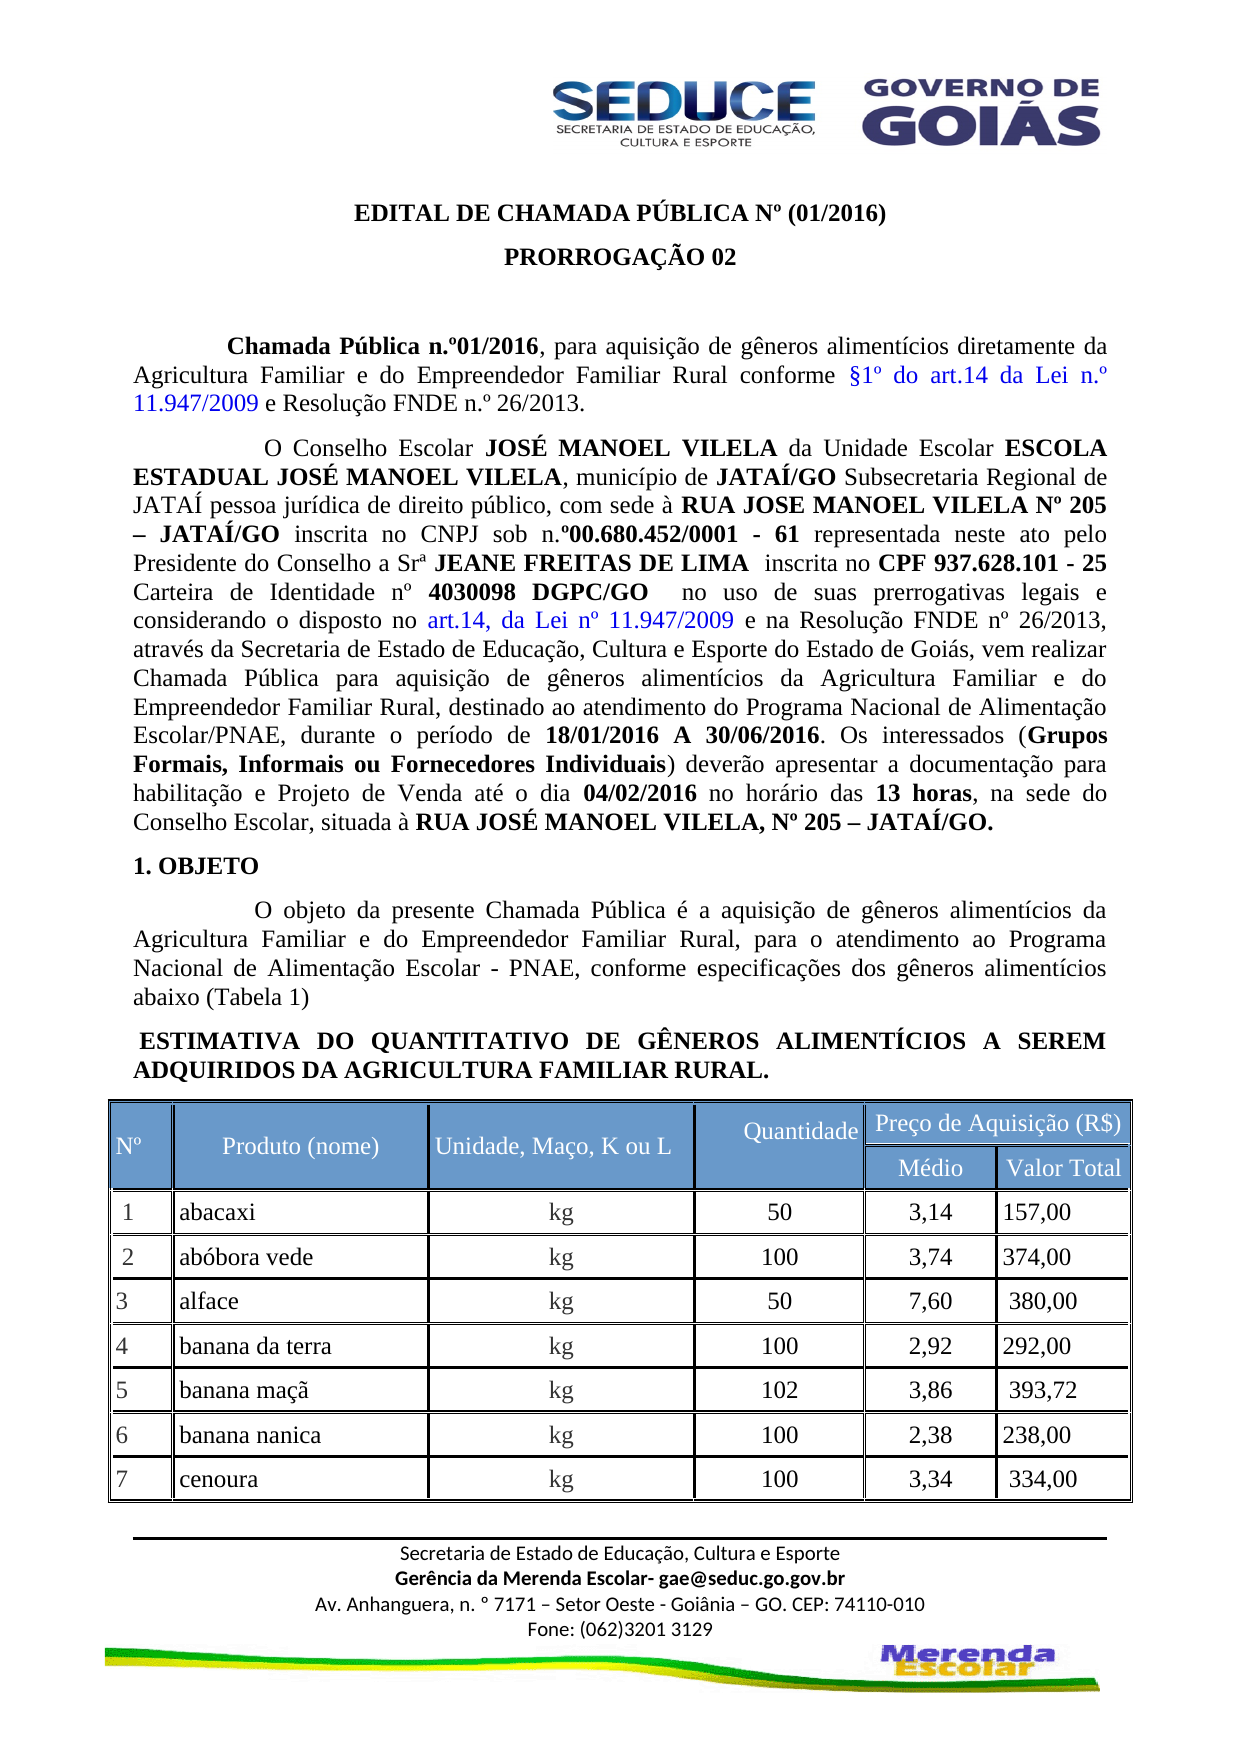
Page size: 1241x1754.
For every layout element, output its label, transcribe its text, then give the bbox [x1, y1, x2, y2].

table_cell 102 [696, 1369, 863, 1410]
table_cell 3 [111, 1277, 171, 1321]
table_cell 334,00 [996, 1455, 1130, 1499]
table_cell 374,00 [998, 1233, 1130, 1277]
table_cell 1 [111, 1188, 171, 1232]
table_cell 393,72 [998, 1366, 1130, 1410]
text O Conselho Escolar JOSÉ MANOEL VILELA da Unidade Escolar ESCOLA ESTADUAL JOSÉ MANOEL VILELA, município de JATAÍ/GO Subsecretaria Regional de JATAÍ pessoa jurídica de direito público, com sede à RUA JOSE MANOEL VILELA Nº 205 – JATAÍ/GO inscrita no CNPJ sob n.º00.680.452/0001 - 61 representada neste ato pelo Presidente do Conselho a Srª JEANE FREITAS DE LIMA inscrita no CPF 937.628.101 - 25 Carteira de Identidade nº 4030098 DGPC/GO no uso de suas prerrogativas legais e considerando o disposto no art.14, da Lei nº 11.947/2009 e na Resolução FNDE nº 26/2013, através da Secretaria de Estado de Educação, Cultura e Esporte do Estado de Goiás, vem realizar Chamada Pública para aquisição de gêneros alimentícios da Agricultura Familiar e do Empreendedor Familiar Rural, destinado ao atendimento do Programa Nacional de Alimentação Escolar/PNAE, durante o período de 18/01/2016 A 30/06/2016. Os interessados (Grupos Formais, Informais ou Fornecedores Individuais) deverão apresentar a documentação para habilitação e Projeto de Venda até o dia 04/02/2016 no horário das 13 horas, na sede do Conselho Escolar, situada à RUA JOSÉ MANOEL VILELA, Nº 205 – JATAÍ/GO. [133, 433, 1107, 835]
table_cell 3,34 [865, 1458, 996, 1499]
table_cell kg [430, 1369, 693, 1410]
table_cell 7,60 [866, 1280, 995, 1321]
text O objeto da presente Chamada Pública é a aquisição de gêneros alimentícios da Agricultura Familiar e do Empreendedor Familiar Rural, para o atendimento ao Programa Nacional de Alimentação Escolar - PNAE, conforme especificações dos gêneros alimentícios abaixo (Tabela 1) [133, 895, 1107, 1010]
table_cell Valor Total [998, 1144, 1130, 1188]
table_cell banana da terra [175, 1325, 427, 1366]
table_cell 100 [696, 1414, 863, 1455]
table_cell banana maçã [175, 1369, 427, 1410]
table_cell alface [175, 1280, 427, 1321]
table_cell 292,00 [998, 1321, 1130, 1366]
table_header Preço de Aquisição (R$) [865, 1103, 1130, 1143]
table_cell cenoura [173, 1458, 428, 1499]
table_cell 2,38 [866, 1414, 995, 1455]
table_cell kg [430, 1192, 693, 1232]
table_cell 157,00 [998, 1188, 1130, 1232]
table_cell 2 [111, 1233, 171, 1277]
text EDITAL DE CHAMADA PÚBLICA Nº (01/2016) [133, 198, 1107, 227]
text 1. OBJETO [133, 851, 1107, 880]
table_cell abacaxi [175, 1192, 427, 1232]
table_cell 6 [111, 1410, 171, 1455]
table_cell 3,86 [866, 1369, 995, 1410]
table_cell 2,92 [866, 1325, 995, 1366]
table_header Quantidade [694, 1103, 865, 1188]
table_cell 3,74 [866, 1236, 995, 1277]
table_cell 5 [111, 1366, 171, 1410]
picture [552, 73, 1108, 154]
table_cell 7 [111, 1455, 173, 1499]
table_cell kg [428, 1458, 694, 1499]
table_cell 380,00 [998, 1277, 1130, 1321]
table_cell banana nanica [175, 1414, 427, 1455]
text PRORROGAÇÃO 02 [133, 242, 1107, 271]
text ESTIMATIVA DO QUANTITATIVO DE GÊNEROS ALIMENTÍCIOS A SEREM ADQUIRIDOS DA AGRICULTURA FAMILIAR RURAL. [133, 1026, 1107, 1083]
table_cell 100 [696, 1325, 863, 1366]
table_cell 50 [696, 1192, 863, 1232]
table_cell 100 [696, 1236, 863, 1277]
table_cell kg [430, 1280, 693, 1321]
table_cell Médio [866, 1147, 995, 1188]
table_cell 50 [696, 1280, 863, 1321]
table_cell kg [430, 1414, 693, 1455]
table_cell abóbora vede [175, 1236, 427, 1277]
table_cell kg [430, 1325, 693, 1366]
table_cell 238,00 [998, 1410, 1130, 1455]
text Chamada Pública n.º01/2016, para aquisição de gêneros alimentícios diretamente da Agricultura Familiar e do Empreendedor Familiar Rural conforme §1º do art.14 da Lei n.º 11.947/2009 e Resolução FNDE n.º 26/2013. [133, 331, 1107, 417]
table_header Nº [111, 1101, 173, 1188]
table_cell 4 [111, 1321, 171, 1366]
table_header Unidade, Maço, K ou L [428, 1101, 694, 1188]
table_cell 100 [694, 1458, 865, 1499]
table_cell kg [430, 1236, 693, 1277]
table_header Produto (nome) [173, 1103, 428, 1188]
table_cell 3,14 [866, 1192, 995, 1232]
